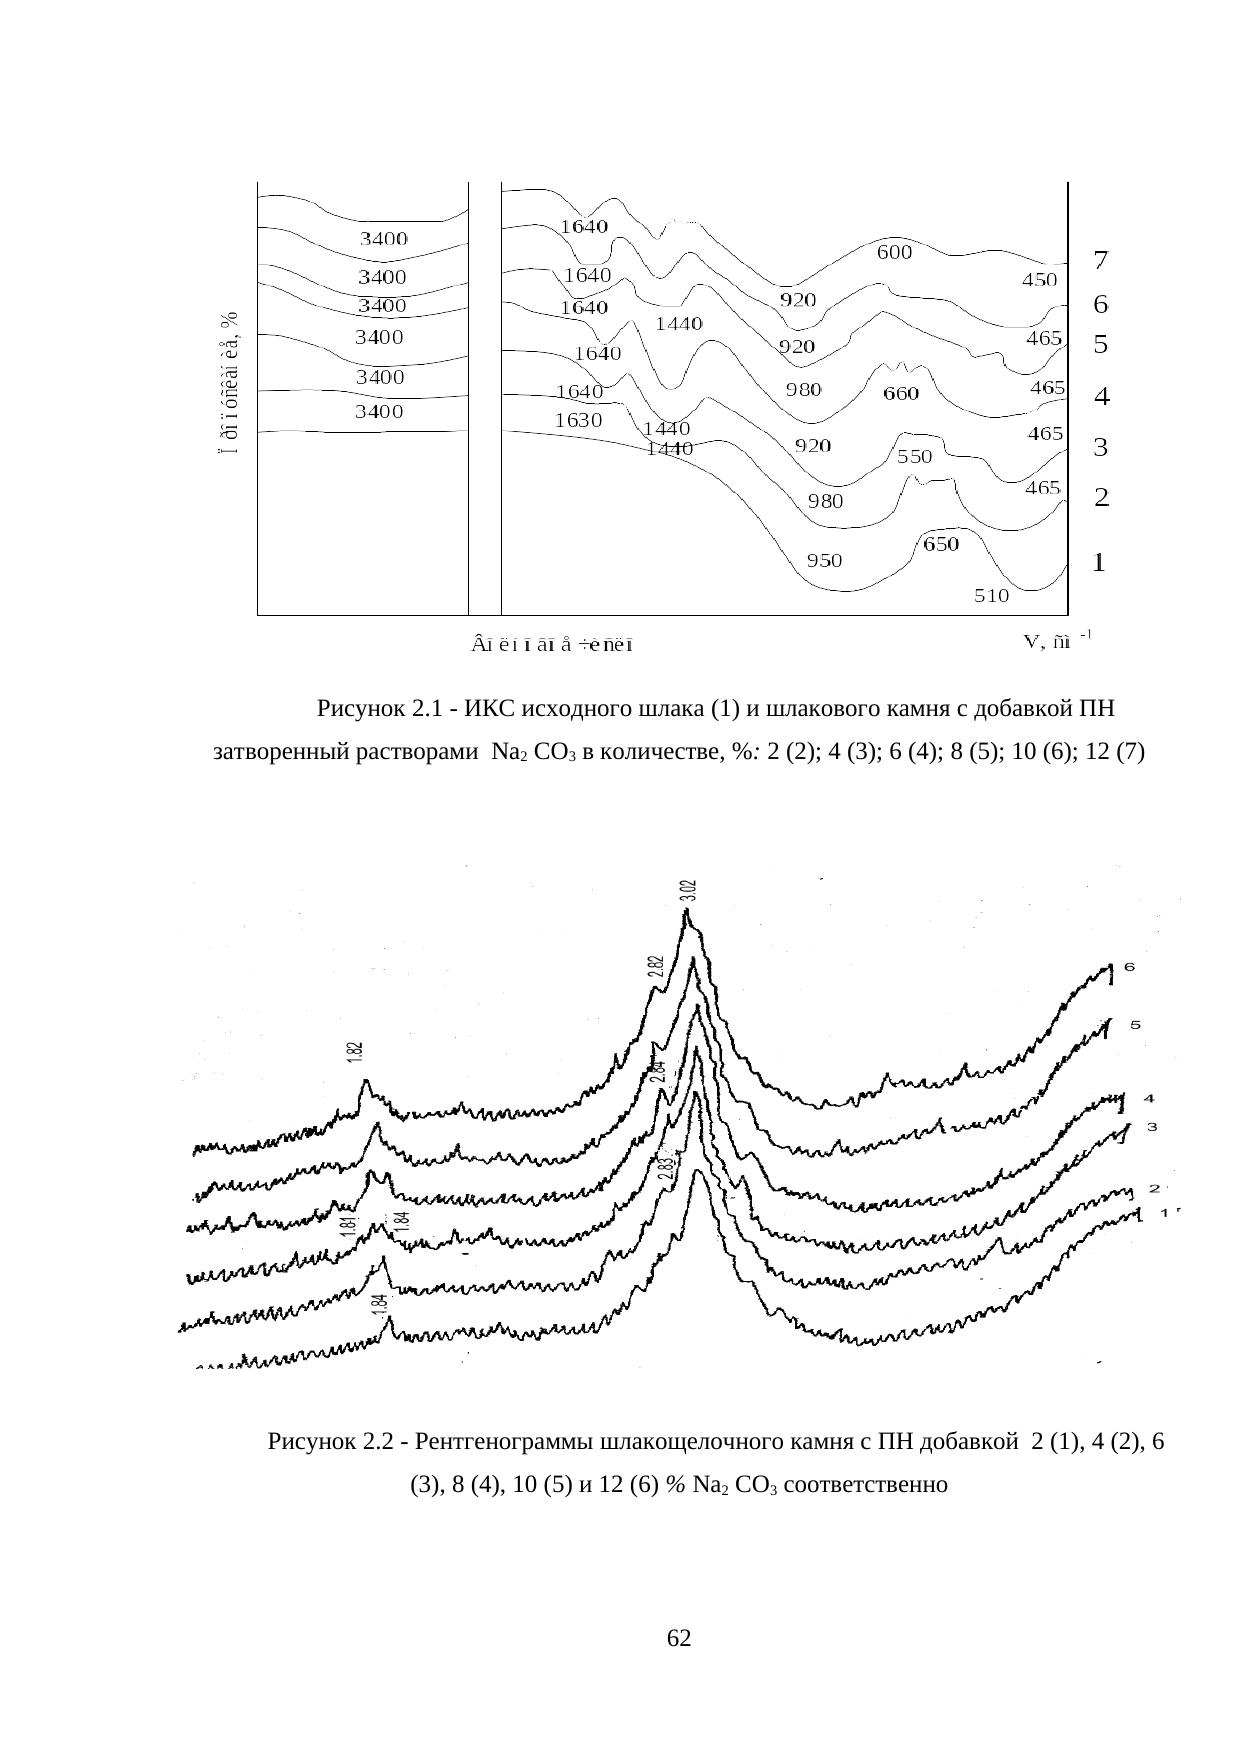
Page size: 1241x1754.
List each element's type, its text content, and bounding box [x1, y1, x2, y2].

text Рисунок 2.1 - ИКС исходного шлака (1) и шлакового камня с добавкой ПН затворенный растворами Na2 СO3 в количестве, %: 2 (2); 4 (3); 6 (4); 8 (5); 10 (6); 12 (7) [177, 693, 1181, 765]
text Рисунок 2.2 - Рентгенограммы шлакощелочного камня с ПН добавкой 2 (1), 4 (2), 6 (3), 8 (4), 10 (5) и 12 (6) % Na2 СO3 соответственно [177, 1426, 1181, 1498]
picture [177, 865, 1181, 1369]
